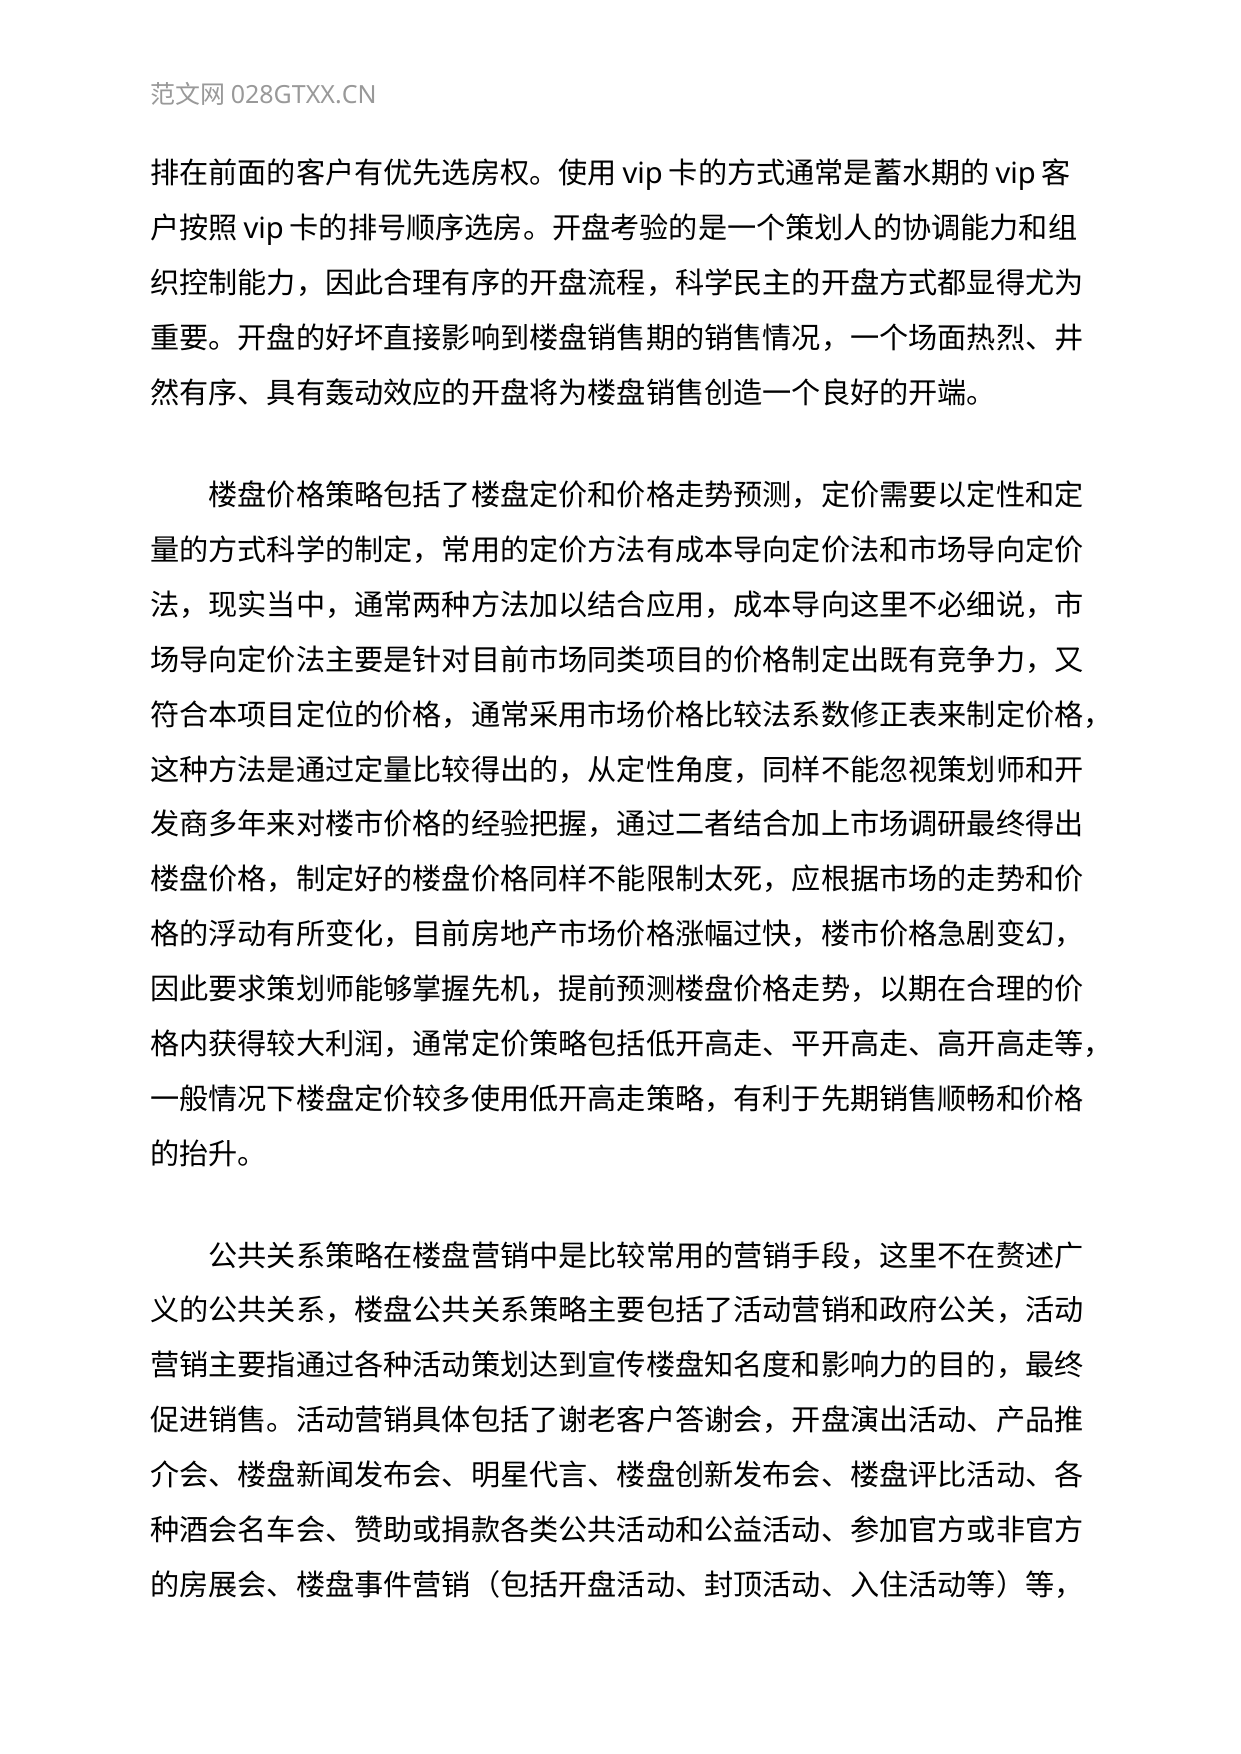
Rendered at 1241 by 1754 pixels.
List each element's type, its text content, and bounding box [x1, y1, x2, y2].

text 楼盘价格策略包括了楼盘定价和价格走势预测，定价需要以定性和定量的方式科学的制定，常用的定价方法有成本导向定价法和市场导向定价法，现实当中，通常两种方法加以结合应用，成本导向这里不必细说，市场导向定价法主要是针对目前市场同类项目的价格制定出既有竞争力，又符合本项目定位的价格，通常采用市场价格比较法系数修正表来制定价格，这种方法是通过定量比较得出的，从定性角度，同样不能忽视策划师和开发商多年来对楼市价格的经验把握，通过二者结合加上市场调研最终得出楼盘价格，制定好的楼盘价格同样不能限制太死，应根据市场的走势和价格的浮动有所变化，目前房地产市场价格涨幅过快，楼市价格急剧变幻，因此要求策划师能够掌握先机，提前预测楼盘价格走势，以期在合理的价格内获得较大利润，通常定价策略包括低开高走、平开高走、高开高走等，一般情况下楼盘定价较多使用低开高走策略，有利于先期销售顺畅和价格的抬升。 [150, 472, 1090, 1173]
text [150, 1232, 1090, 1604]
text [150, 150, 1090, 412]
